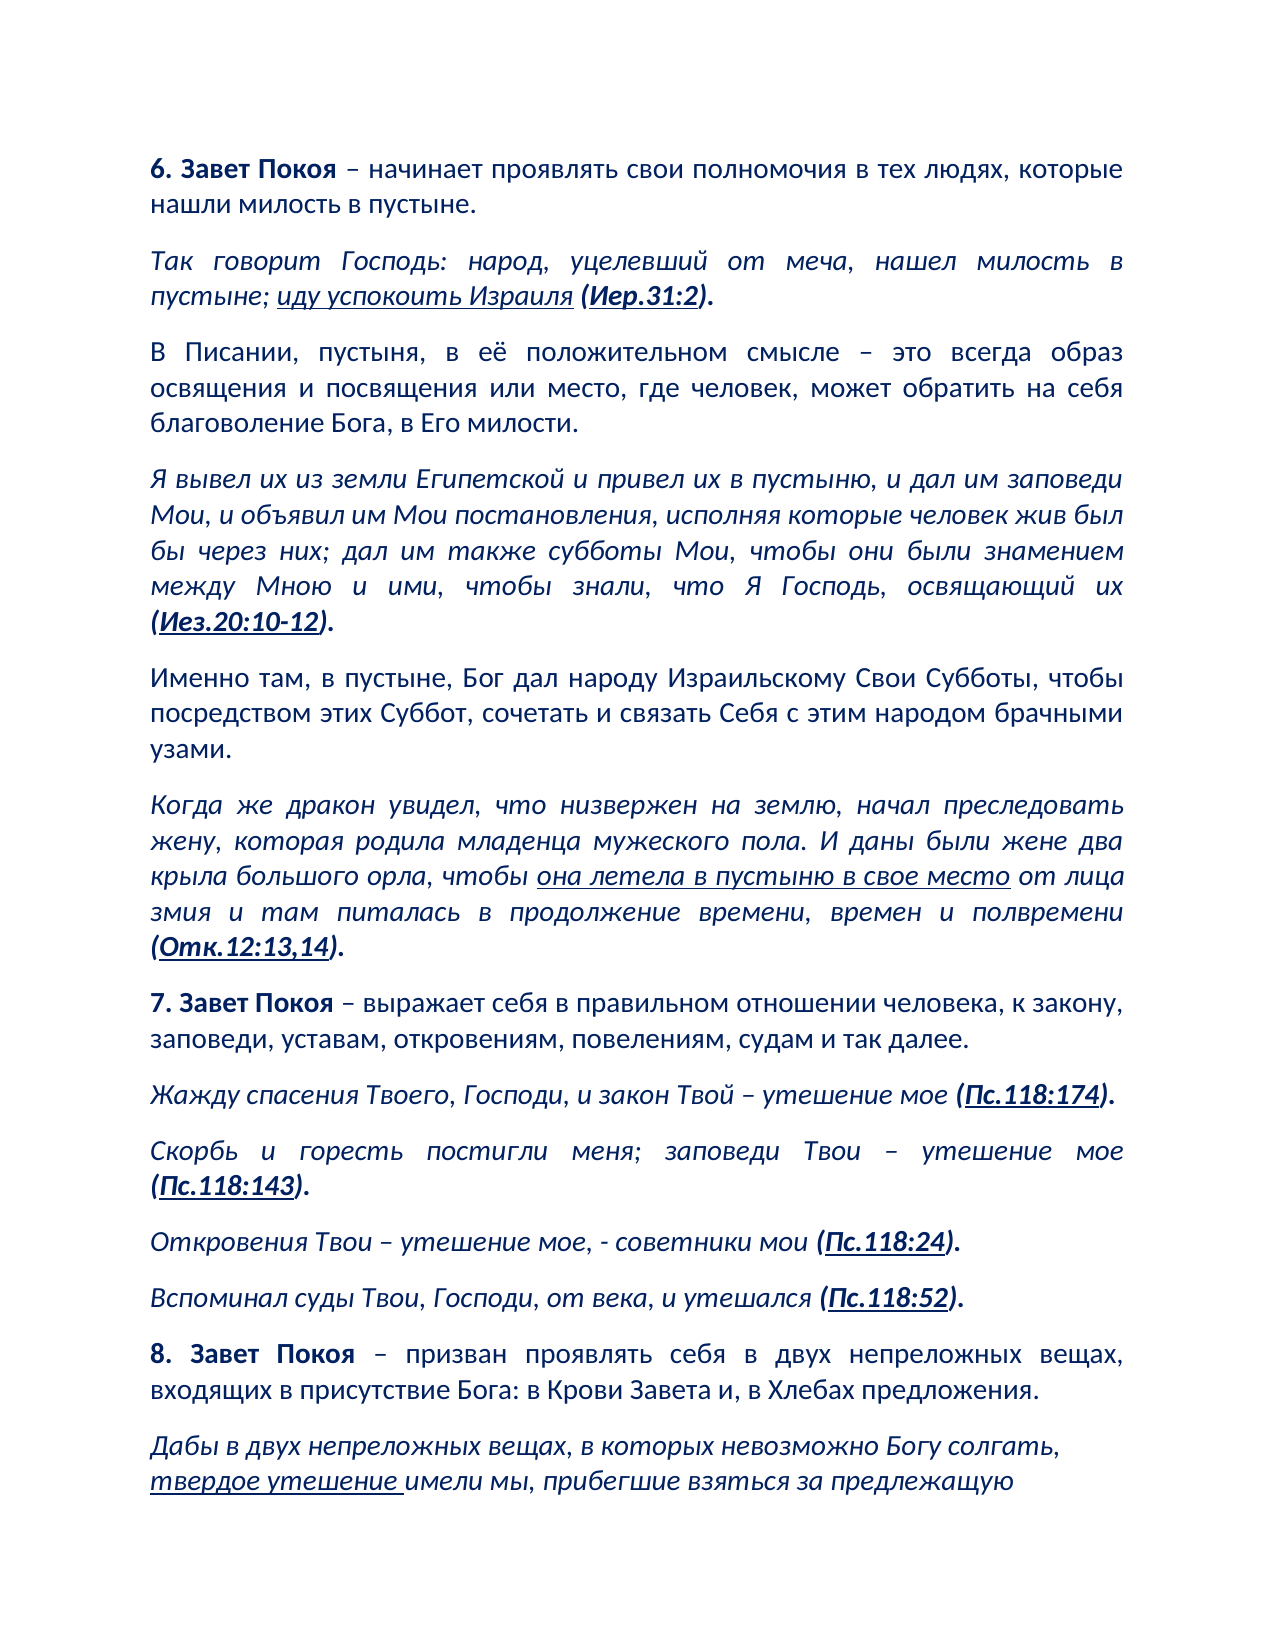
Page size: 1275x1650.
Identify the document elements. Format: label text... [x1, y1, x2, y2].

text 7. Завет Покоя – выражает себя в правильном отношении человека, к закону, заповеди, уставам, откровениям, повелениям, судам и так далее. [150, 984, 1125, 1056]
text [150, 1427, 1125, 1498]
text Так говорит Господь: народ, уцелевший от меча, нашел милость в пустыне; иду успокоить Израиля (Иер.31:2). [150, 242, 1125, 313]
text Именно там, в пустыне, Бог дал народу Израильскому Свои Субботы, чтобы посредством этих Суббот, сочетать и связать Себя с этим народом брачными узами. [150, 659, 1125, 766]
text 8. Завет Покоя – призван проявлять себя в двух непреложных вещах, входящих в присутствие Бога: в Крови Завета и, в Хлебах предложения. [150, 1335, 1125, 1407]
text В Писании, пустыня, в её положительном смысле – это всегда образ освящения и посвящения или место, где человек, может обратить на себя благоволение Бога, в Его милости. [150, 333, 1125, 440]
text Откровения Твои – утешение мое, - советники мои (Пс.118:24). [150, 1223, 1125, 1259]
text Вспоминал суды Твои, Господи, от века, и утешался (Пс.118:52). [150, 1279, 1125, 1315]
text Скорбь и горесть постигли меня; заповеди Твои – утешение мое (Пс.118:143). [150, 1132, 1125, 1203]
text Я вывел их из земли Египетской и привел их в пустыню, и дал им заповеди Мои, и объявил им Мои постановления, исполняя которые человек жив был бы через них; дал им также субботы Мои, чтобы они были знамением между Мною и ими, чтобы знали, что Я Господь, освящающий их (Иез.20:10-12). [150, 460, 1125, 638]
text Когда же дракон увидел, что низвержен на землю, начал преследовать жену, которая родила младенца мужеского пола. И даны были жене два крыла большого орла, чтобы она летела в пустыню в свое место от лица змия и там питалась в продолжение времени, времен и полвремени (Отк.12:13,14). [150, 786, 1125, 964]
text Жажду спасения Твоего, Господи, и закон Твой – утешение мое (Пс.118:174). [150, 1076, 1125, 1112]
text 6. Завет Покоя – начинает проявлять свои полномочия в тех людях, которые нашли милость в пустыне. [150, 150, 1125, 221]
